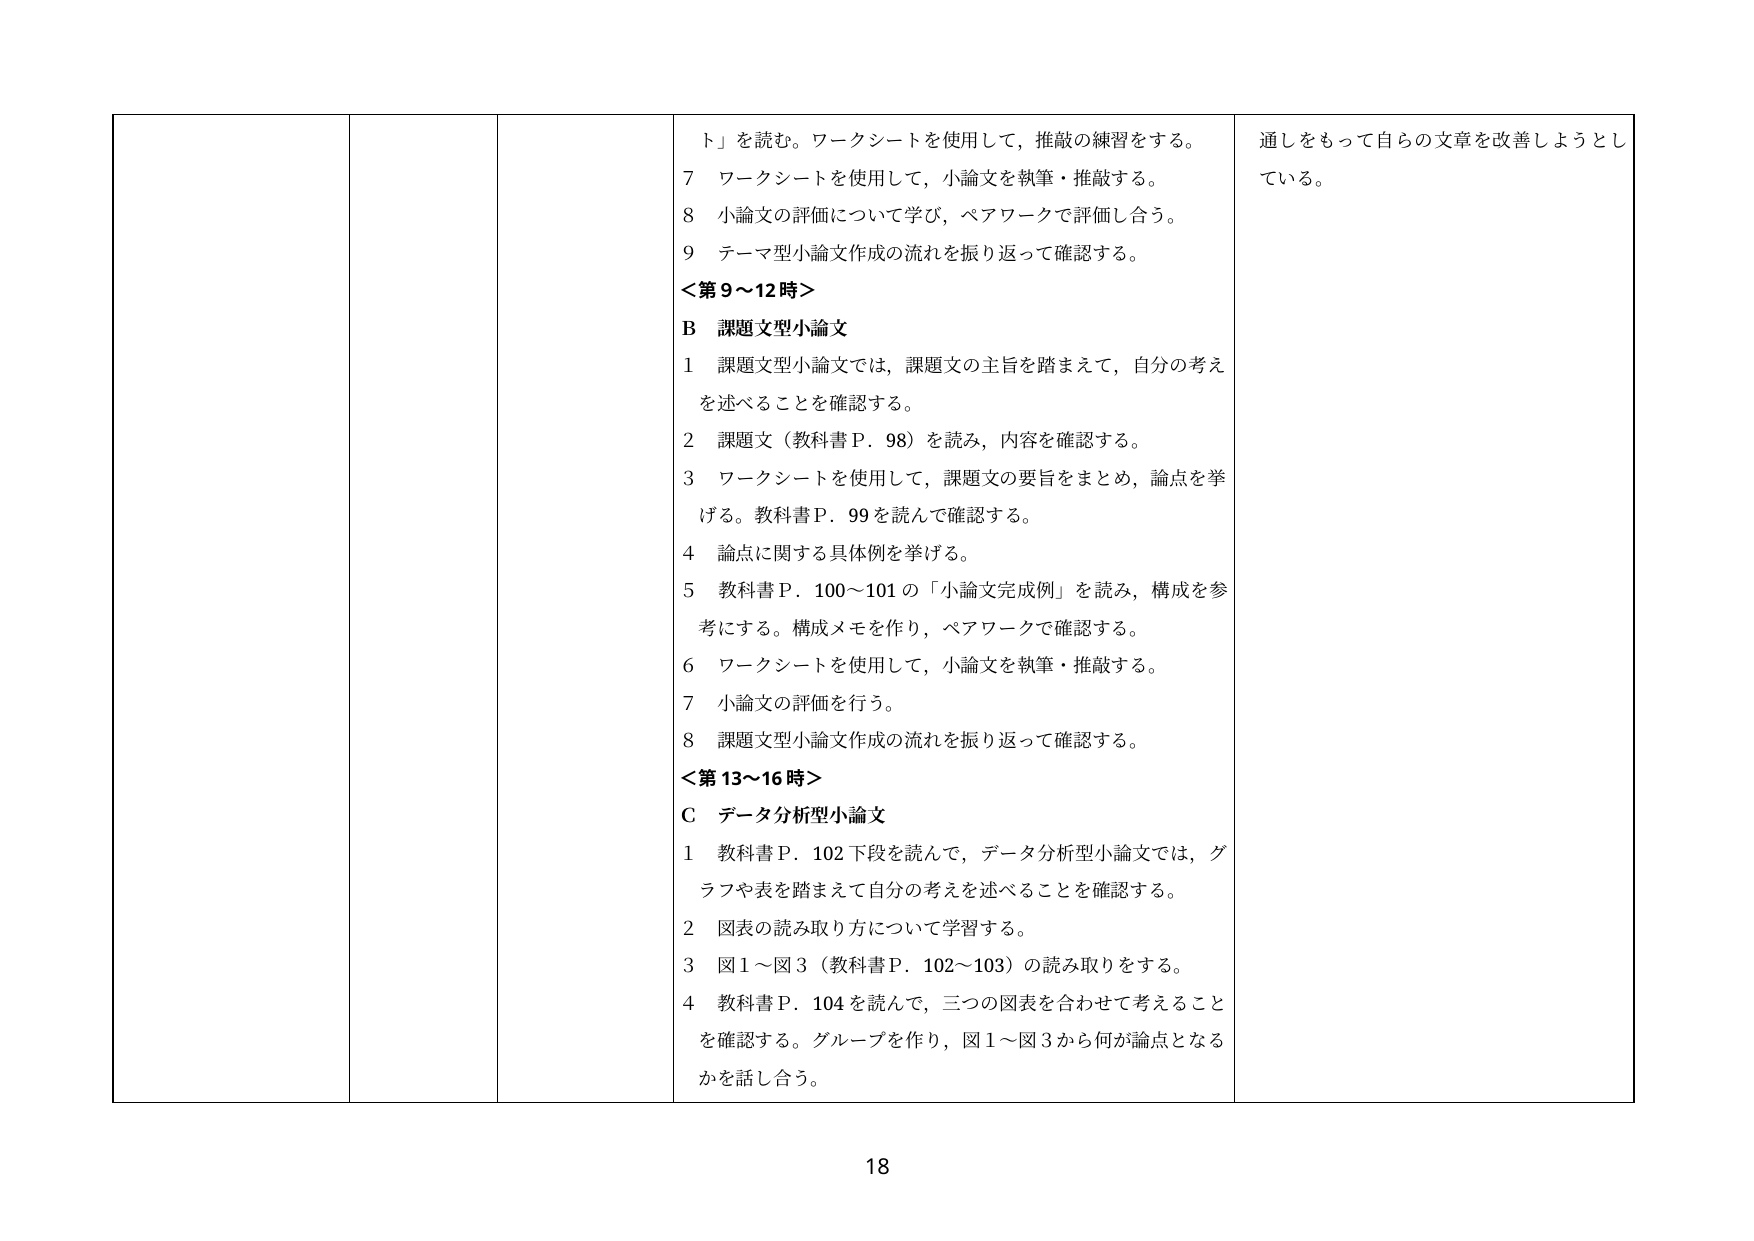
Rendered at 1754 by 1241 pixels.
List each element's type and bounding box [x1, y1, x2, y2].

table_cell [674, 115, 1234, 1102]
table_cell [350, 115, 497, 1102]
table_cell [1235, 115, 1633, 1102]
table_cell [498, 115, 673, 1102]
table_cell [114, 115, 349, 1102]
